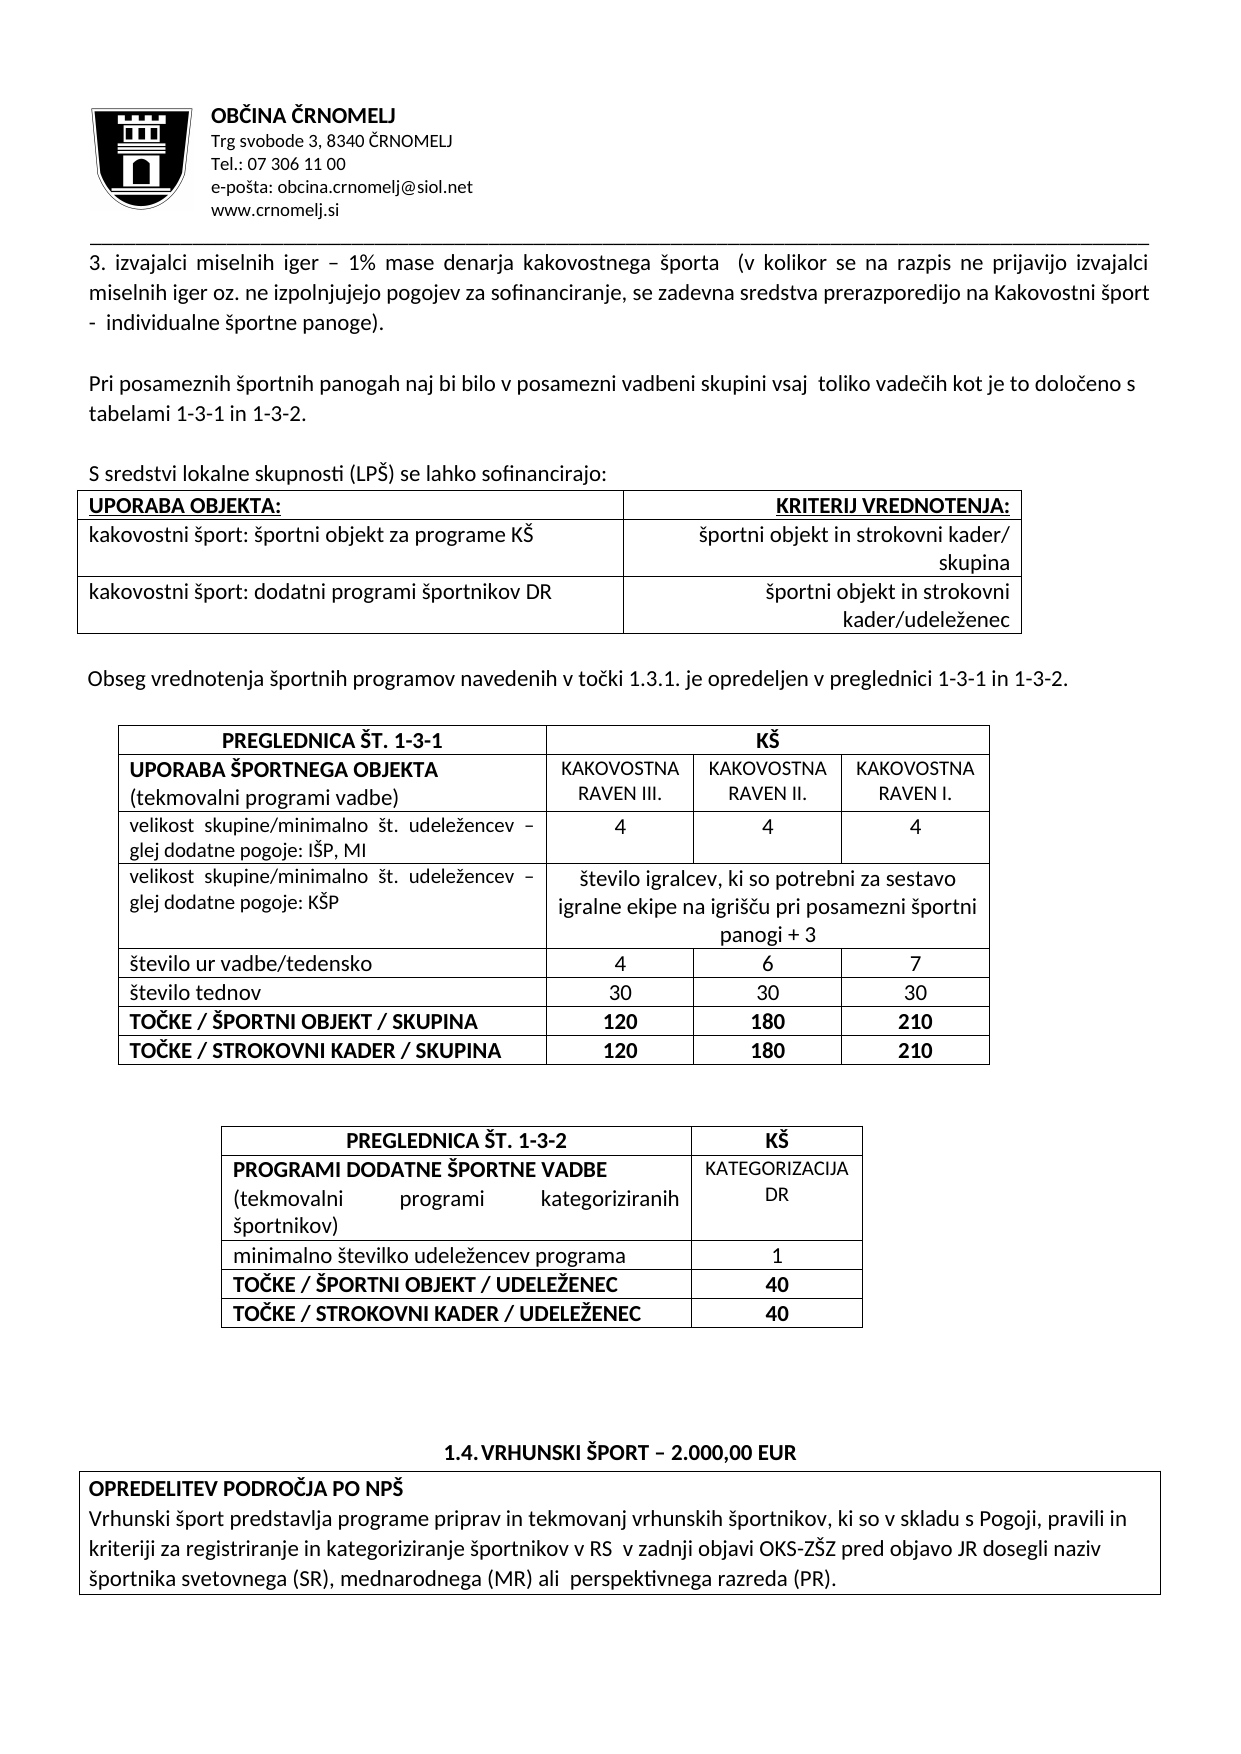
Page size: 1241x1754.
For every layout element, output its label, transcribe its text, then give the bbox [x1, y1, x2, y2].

text Vrhunski šport predstavlja programe priprav in tekmovanj vrhunskih športnikov, ki so v skladu s Pogoji, pravili in kriteriji za registriranje in kategoriziranje športnikov v RS v zadnji objavi OKS-ZŠZ pred objavo JR dosegli naziv športnika svetovnega (SR), mednarodnega (MR) ali perspektivnega razreda (PR). [80, 1501, 1160, 1594]
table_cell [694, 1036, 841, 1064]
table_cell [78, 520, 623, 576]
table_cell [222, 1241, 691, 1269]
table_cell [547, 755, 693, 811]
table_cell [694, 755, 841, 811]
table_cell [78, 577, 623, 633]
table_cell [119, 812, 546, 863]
picture [90, 107, 194, 211]
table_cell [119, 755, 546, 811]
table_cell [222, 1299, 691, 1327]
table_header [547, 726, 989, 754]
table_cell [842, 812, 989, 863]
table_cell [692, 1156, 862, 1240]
text OPREDELITEV PODROČJA PO NPŠ [80, 1472, 1160, 1501]
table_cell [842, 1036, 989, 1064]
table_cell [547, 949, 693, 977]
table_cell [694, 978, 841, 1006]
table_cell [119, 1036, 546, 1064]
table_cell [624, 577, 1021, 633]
list VRHUNSKI ŠPORT – 2.000,00 EUR [89, 1438, 1152, 1466]
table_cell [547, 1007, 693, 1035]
text 3. izvajalci miselnih iger – 1% mase denarja kakovostnega športa (v kolikor se na razpis ne prijavijo izvajalci miselnih iger oz. ne izpolnjujejo pogojev za sofinanciranje, se zadevna sredstva prerazporedijo na Kakovostni šport - individualne športne panoge). [89, 248, 1152, 337]
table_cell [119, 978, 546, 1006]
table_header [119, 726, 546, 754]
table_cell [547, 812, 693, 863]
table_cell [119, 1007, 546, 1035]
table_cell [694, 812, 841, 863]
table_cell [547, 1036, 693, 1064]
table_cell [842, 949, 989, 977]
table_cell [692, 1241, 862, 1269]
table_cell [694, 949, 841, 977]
text S sredstvi lokalne skupnosti (LPŠ) se lahko sofinancirajo: [89, 459, 1152, 488]
text Obseg vrednotenja športnih programov navedenih v točki 1.3.1. je opredeljen v preglednici 1-3-1 in 1-3-2. [87, 664, 1152, 692]
text Pri posameznih športnih panogah naj bi bilo v posamezni vadbeni skupini vsaj toliko vadečih kot je to določeno s tabelami 1-3-1 in 1-3-2. [89, 369, 1152, 427]
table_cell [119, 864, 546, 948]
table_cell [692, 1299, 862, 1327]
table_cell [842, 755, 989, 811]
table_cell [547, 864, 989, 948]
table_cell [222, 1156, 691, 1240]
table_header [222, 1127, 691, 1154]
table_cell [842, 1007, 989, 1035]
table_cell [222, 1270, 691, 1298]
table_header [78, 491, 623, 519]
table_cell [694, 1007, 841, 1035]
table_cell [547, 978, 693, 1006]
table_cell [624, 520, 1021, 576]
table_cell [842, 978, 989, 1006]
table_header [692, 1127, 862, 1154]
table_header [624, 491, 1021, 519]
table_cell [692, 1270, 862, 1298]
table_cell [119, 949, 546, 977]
